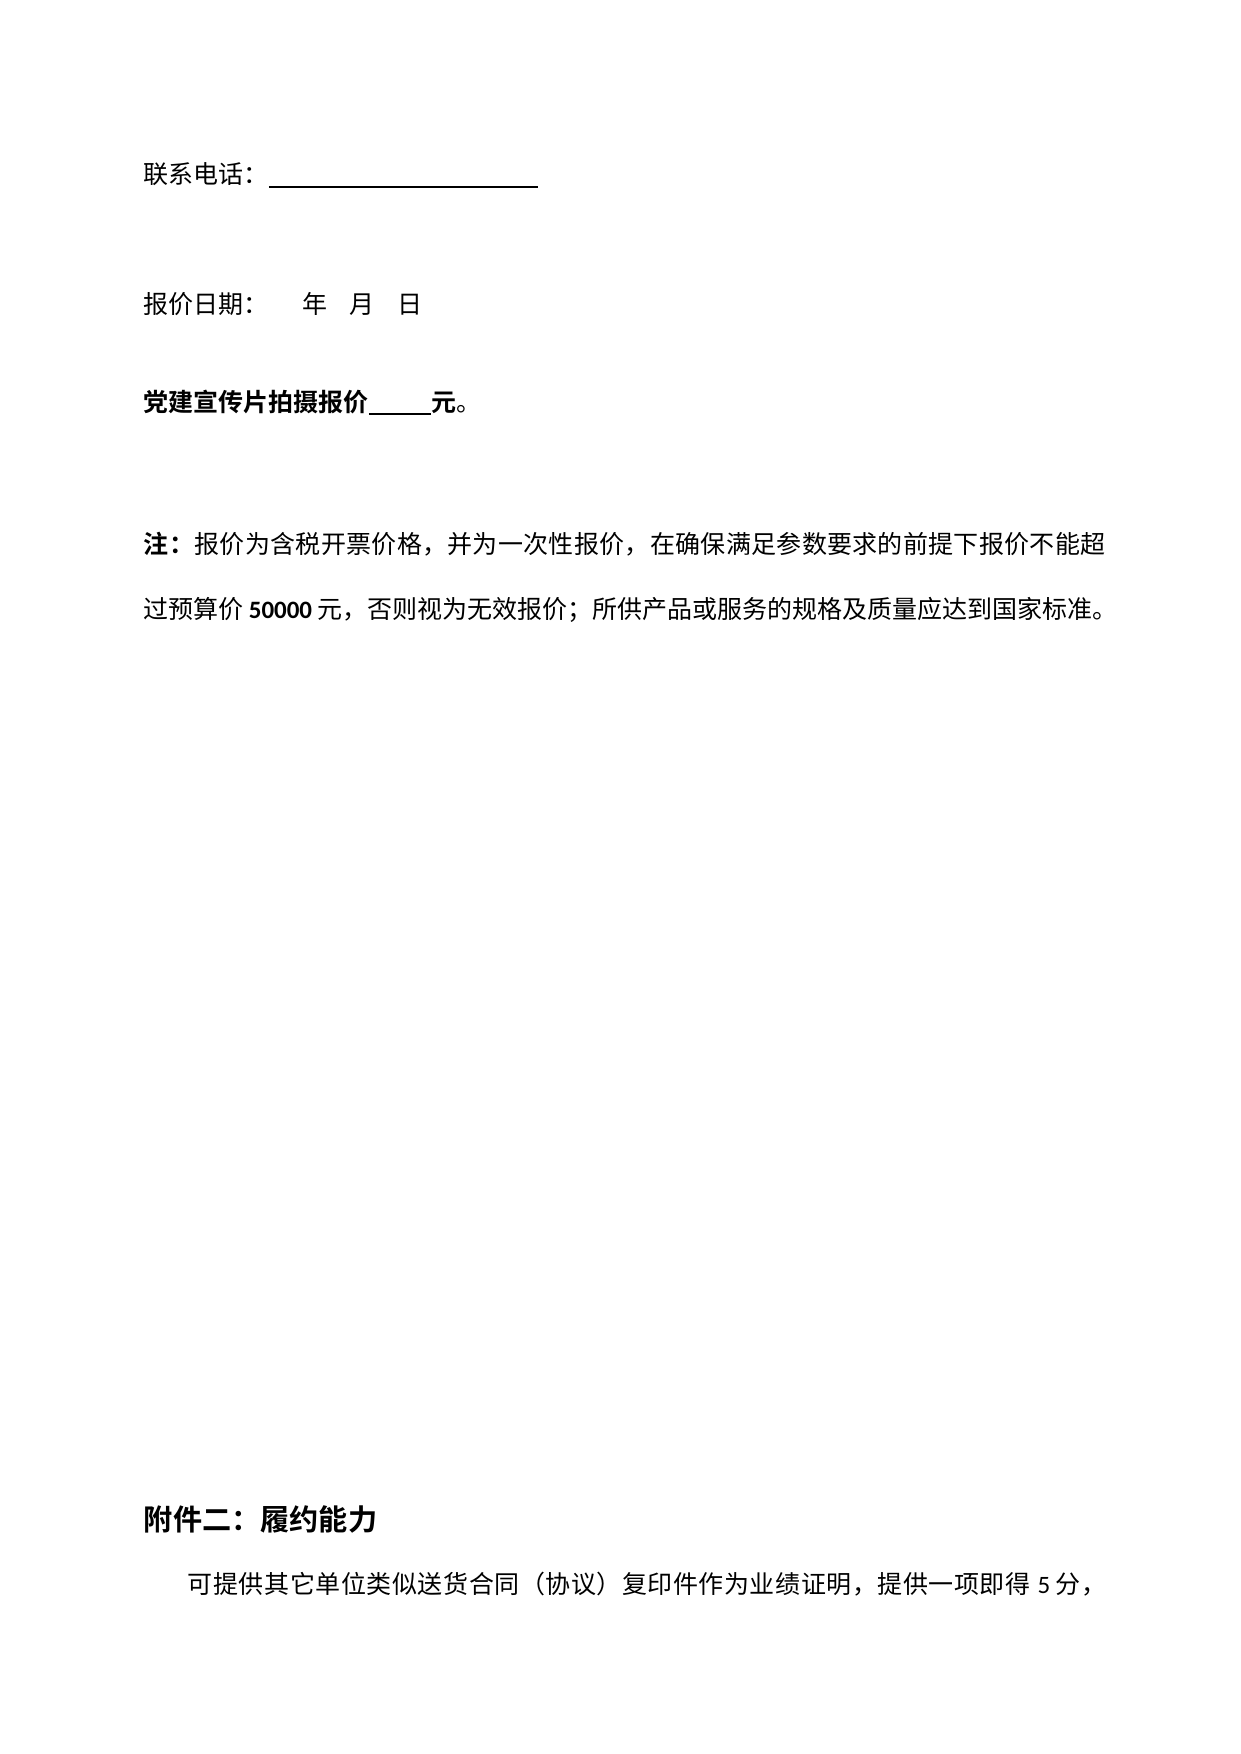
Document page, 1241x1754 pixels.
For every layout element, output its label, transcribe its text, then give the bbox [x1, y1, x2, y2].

text 联系电话： [144, 141, 1106, 206]
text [144, 1551, 1106, 1616]
text 党建宣传片拍摄报价 元。 [144, 368, 1106, 433]
text 注：报价为含税开票价格，并为一次性报价，在确保满足参数要求的前提下报价不能超过预算价50000元，否则视为无效报价；所供产品或服务的规格及质量应达到国家标准。 [144, 511, 1106, 641]
text 附件二：履约能力 [144, 1486, 1106, 1551]
text 报价日期： 年 月 日 [144, 271, 1106, 336]
